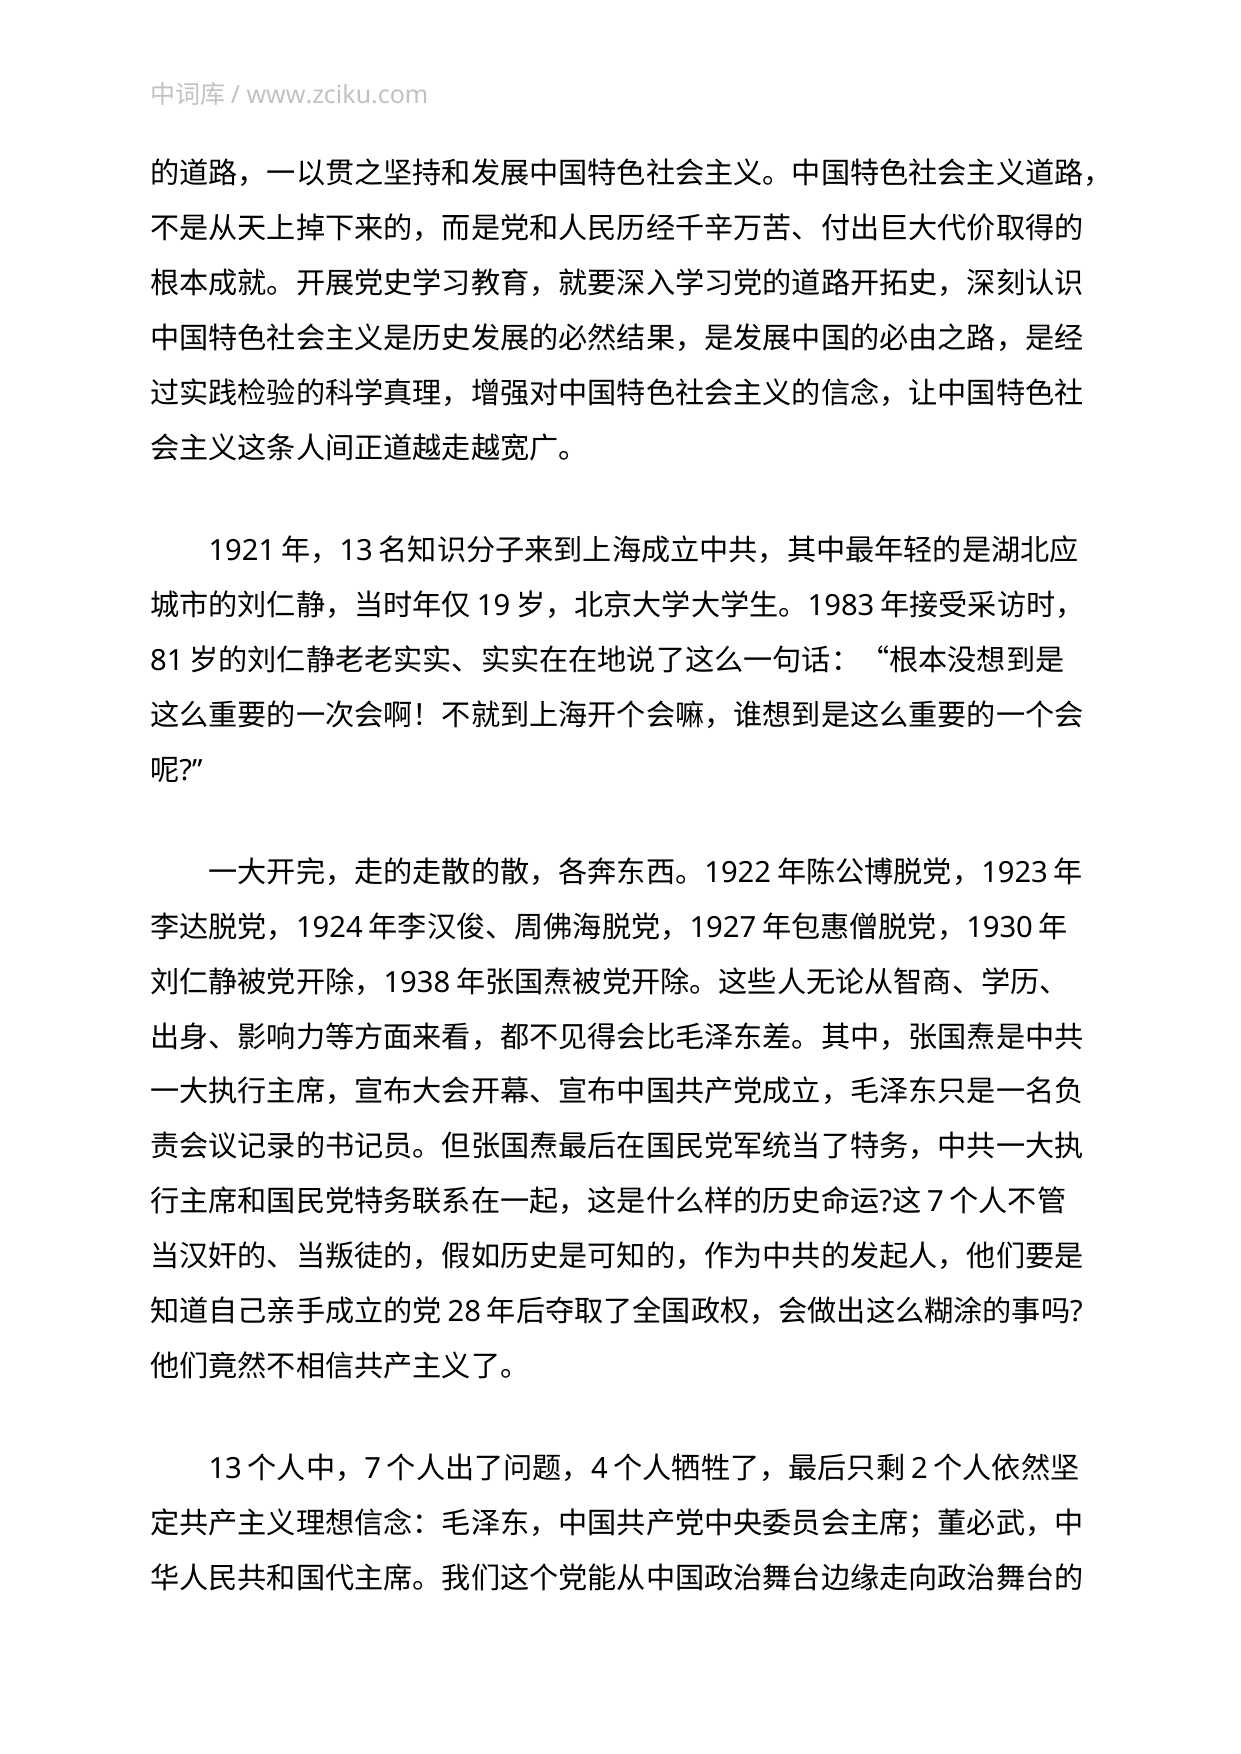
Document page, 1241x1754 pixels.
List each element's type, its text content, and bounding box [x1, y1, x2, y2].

text 一大开完，走的走散的散，各奔东西。1922年陈公博脱党，1923年李达脱党，1924年李汉俊、周佛海脱党，1927年包惠僧脱党，1930年刘仁静被党开除，1938年张国焘被党开除。这些人无论从智商、学历、出身、影响力等方面来看，都不见得会比毛泽东差。其中，张国焘是中共一大执行主席，宣布大会开幕、宣布中国共产党成立，毛泽东只是一名负责会议记录的书记员。但张国焘最后在国民党军统当了特务，中共一大执行主席和国民党特务联系在一起，这是什么样的历史命运?这7个人不管当汉奸的、当叛徒的，假如历史是可知的，作为中共的发起人，他们要是知道自己亲手成立的党28年后夺取了全国政权，会做出这么糊涂的事吗?他们竟然不相信共产主义了。 [150, 848, 1090, 1385]
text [150, 1444, 1090, 1597]
text 1921年，13名知识分子来到上海成立中共，其中最年轻的是湖北应城市的刘仁静，当时年仅19岁，北京大学大学生。1983年接受采访时，81岁的刘仁静老老实实、实实在在地说了这么一句话：“根本没想到是这么重要的一次会啊！不就到上海开个会嘛，谁想到是这么重要的一个会呢?” [150, 526, 1090, 788]
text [150, 150, 1090, 467]
